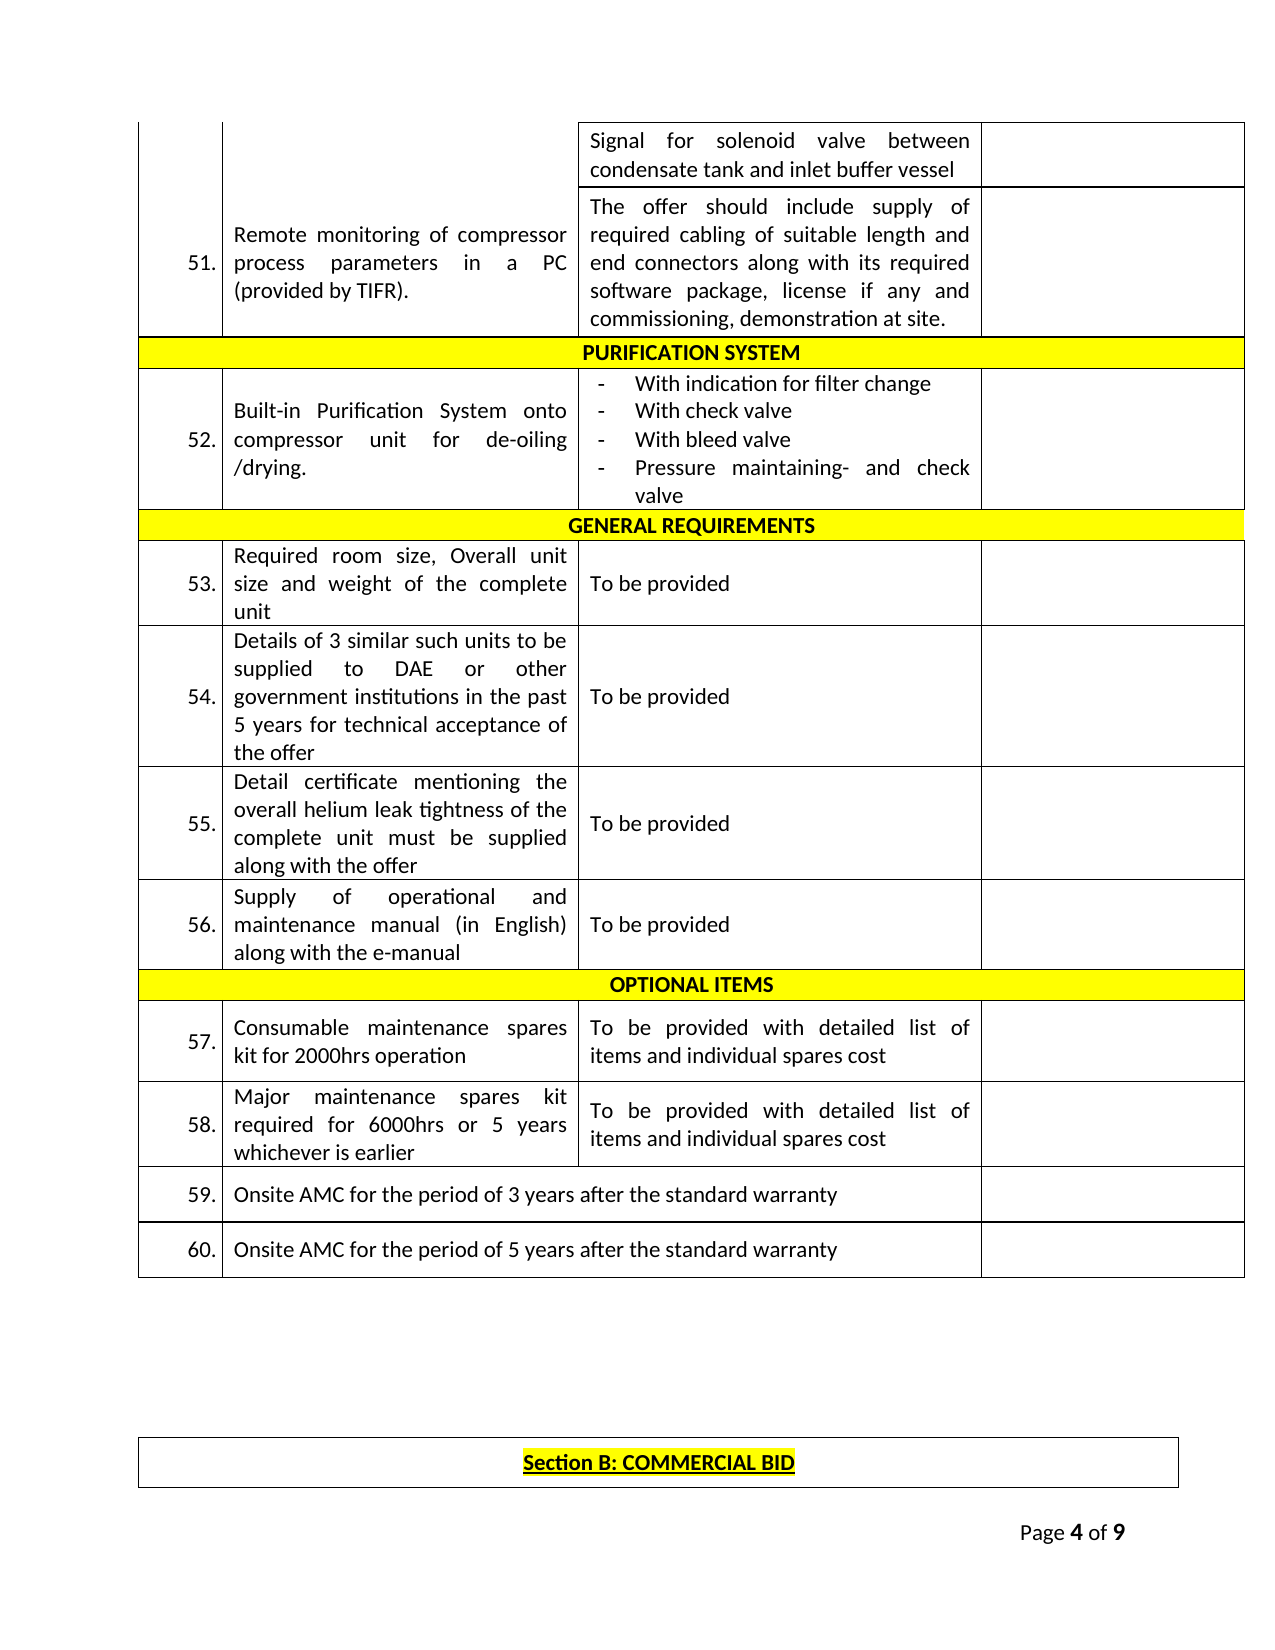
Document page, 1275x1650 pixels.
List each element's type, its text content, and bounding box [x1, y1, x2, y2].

table_cell [139, 767, 222, 879]
table_cell Supply of operational and maintenance manual (in English) along with the e-manual [223, 880, 578, 968]
table_cell Signal for solenoid valve between condensate tank and inlet buffer vessel [579, 123, 981, 186]
table_cell To be provided with detailed list of items and individual spares cost [579, 1001, 981, 1081]
table_cell [982, 767, 1244, 879]
table_cell Detail certificate mentioning the overall helium leak tightness of the complete unit must be supplied along with the offer [223, 767, 578, 879]
table_cell [982, 1167, 1244, 1221]
table_cell Details of 3 similar such units to be supplied to DAE or other government institutions in the past 5 years for technical acceptance of the offer [223, 626, 578, 766]
table_cell Onsite AMC for the period of 3 years after the standard warranty [223, 1167, 981, 1221]
table_cell Consumable maintenance spares kit for 2000hrs operation [223, 1001, 578, 1081]
table_cell Required room size, Overall unit size and weight of the complete unit [223, 541, 578, 625]
table_cell [982, 369, 1244, 509]
table_cell [982, 1082, 1244, 1166]
table_cell [139, 1001, 222, 1081]
table_cell Remote monitoring of compressor process parameters in a PC (provided by TIFR). [223, 186, 578, 336]
table_cell Major maintenance spares kit required for 6000hrs or 5 years whichever is earlier [223, 1082, 578, 1166]
table_cell To be provided [579, 767, 981, 879]
table_cell With indication for filter change With check valve With bleed valve Pressure maintaining- and check valve [579, 369, 981, 509]
table_cell Built-in Purification System onto compressor unit for de-oiling /drying. [223, 369, 578, 509]
table_cell [982, 1001, 1244, 1081]
table_cell To be provided [579, 541, 981, 625]
table_cell PURIFICATION SYSTEM [139, 338, 1244, 368]
table_cell OPTIONAL ITEMS [139, 970, 1244, 1000]
table_cell To be provided with detailed list of items and individual spares cost [579, 1082, 981, 1166]
table_cell [982, 880, 1244, 968]
table_cell GENERAL REQUIREMENTS [139, 510, 1244, 540]
table_cell [139, 626, 222, 766]
table_cell [982, 541, 1244, 625]
table_cell [982, 1223, 1244, 1277]
table_cell [139, 1223, 222, 1277]
table_cell [982, 626, 1244, 766]
table_cell [139, 186, 222, 336]
table_cell [139, 369, 222, 509]
table_header Section B: COMMERCIAL BID [139, 1438, 1178, 1487]
table_cell The offer should include supply of required cabling of suitable length and end connectors along with its required software package, license if any and commissioning, demonstration at site. [579, 188, 981, 336]
table_cell [982, 188, 1244, 336]
table_cell [139, 1167, 222, 1221]
table_cell [139, 541, 222, 625]
table_cell To be provided [579, 880, 981, 968]
table_cell [139, 1082, 222, 1166]
table_cell [982, 123, 1244, 186]
table_cell [139, 880, 222, 968]
table_cell To be provided [579, 626, 981, 766]
table_cell Onsite AMC for the period of 5 years after the standard warranty [223, 1223, 981, 1277]
